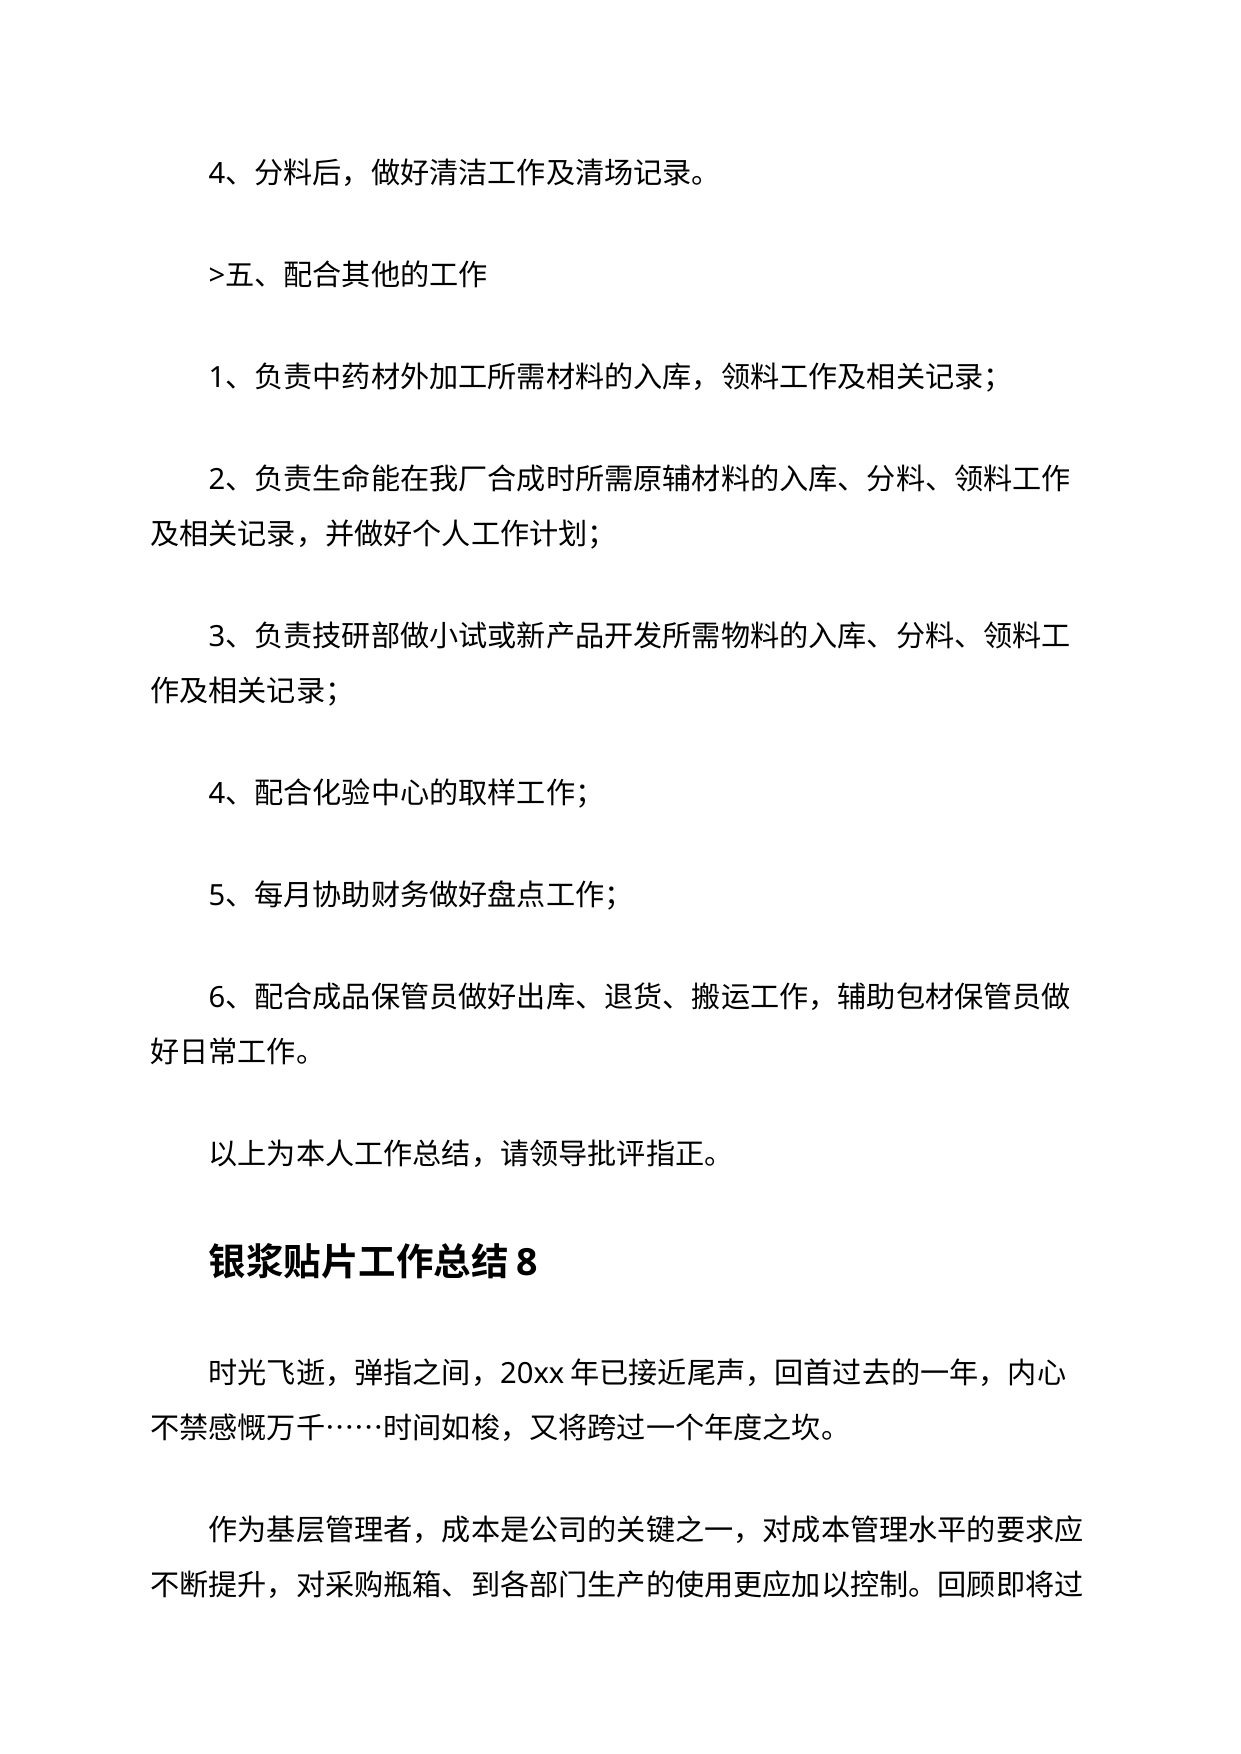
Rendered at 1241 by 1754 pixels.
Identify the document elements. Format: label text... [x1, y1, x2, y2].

text 3、负责技研部做小试或新产品开发所需物料的入库、分料、领料工作及相关记录； [150, 613, 1090, 710]
text 4、分料后，做好清洁工作及清场记录。 [150, 150, 1090, 192]
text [150, 1506, 1090, 1603]
text 2、负责生命能在我厂合成时所需原辅材料的入库、分料、领料工作及相关记录，并做好个人工作计划； [150, 456, 1090, 553]
text 1、负责中药材外加工所需材料的入库，领料工作及相关记录； [150, 354, 1090, 396]
text 5、每月协助财务做好盘点工作； [150, 871, 1090, 914]
text 6、配合成品保管员做好出库、退货、搬运工作，辅助包材保管员做好日常工作。 [150, 973, 1090, 1071]
text 以上为本人工作总结，请领导批评指正。 [150, 1130, 1090, 1172]
text 银浆贴片工作总结8 [150, 1232, 1090, 1286]
text >五、配合其他的工作 [150, 252, 1090, 294]
text 时光飞逝，弹指之间，20xx年已接近尾声，回首过去的一年，内心不禁感慨万千……时间如梭，又将跨过一个年度之坎。 [150, 1349, 1090, 1447]
text 4、配合化验中心的取样工作； [150, 769, 1090, 812]
